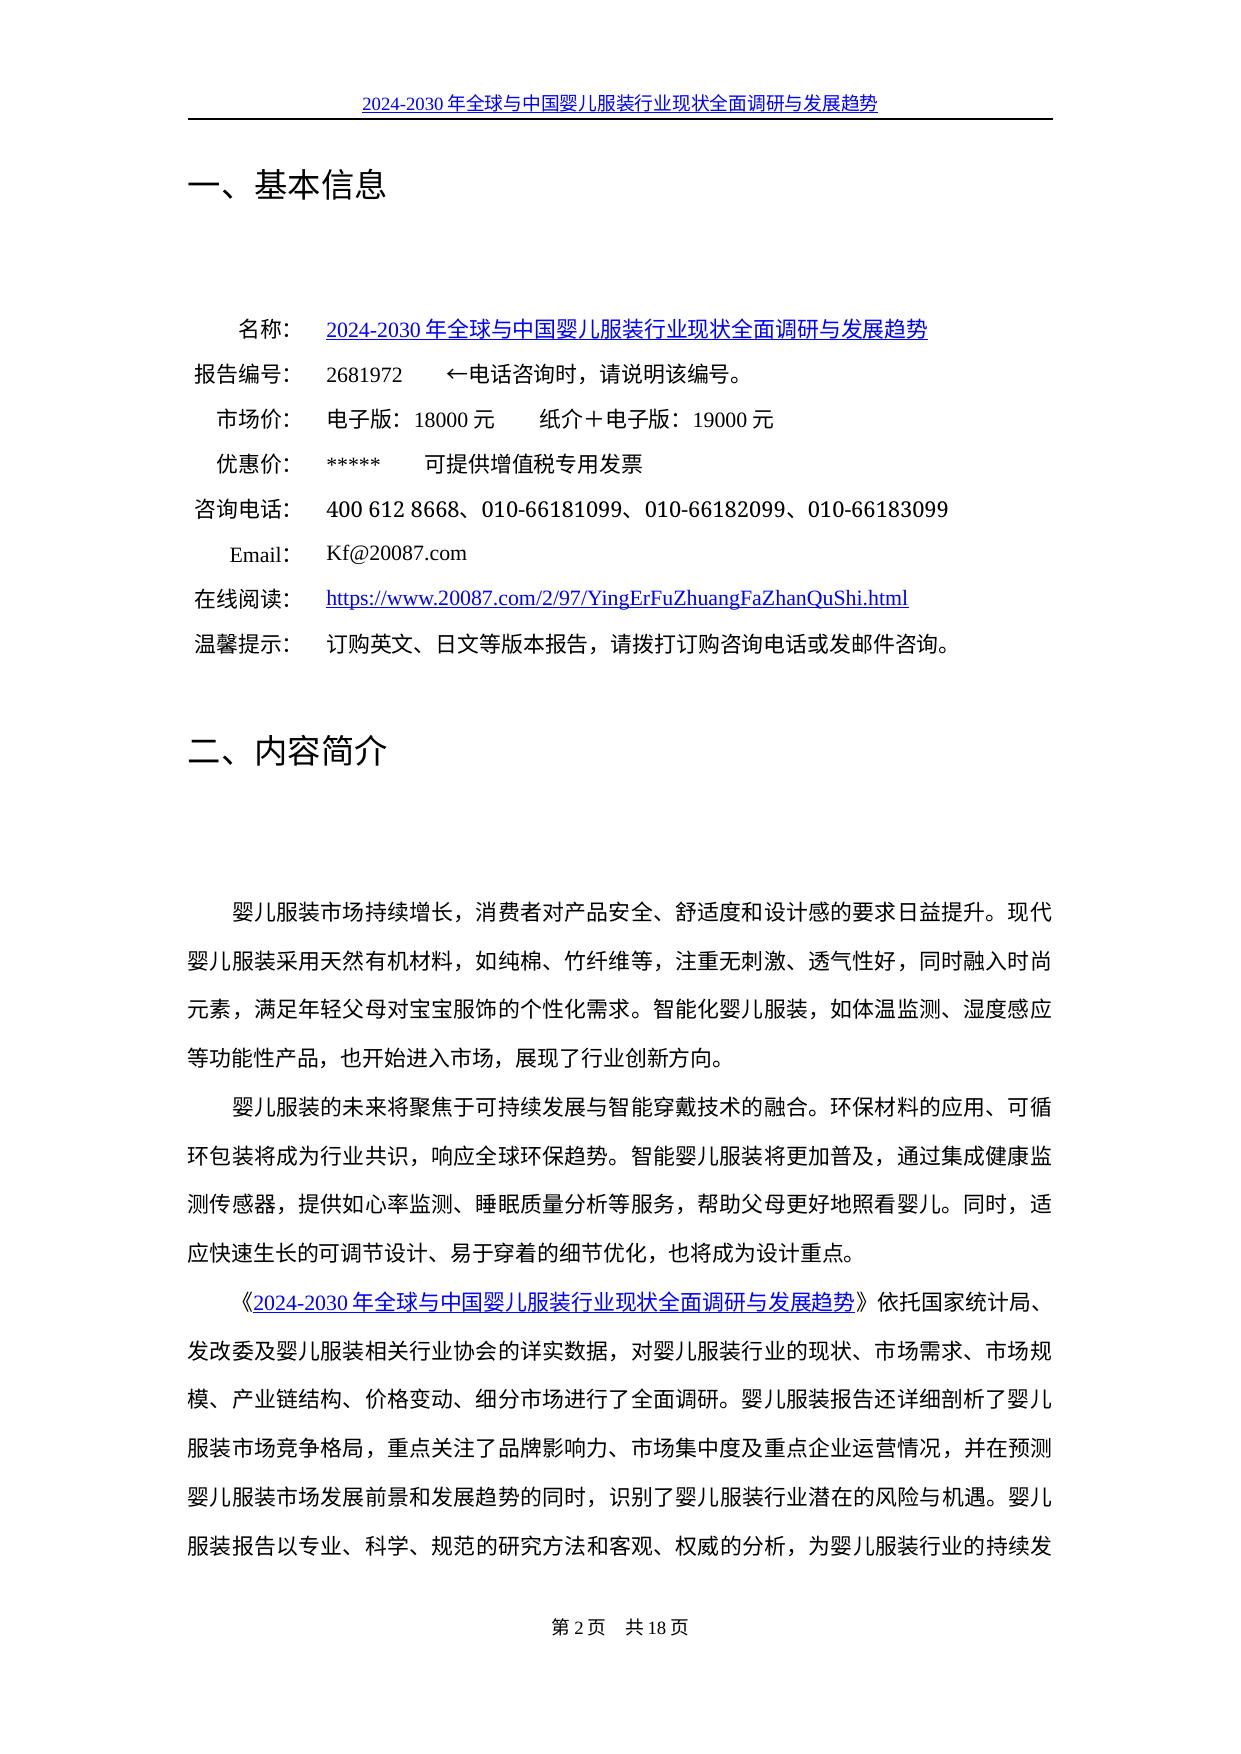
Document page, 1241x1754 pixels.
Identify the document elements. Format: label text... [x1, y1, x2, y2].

title 一、基本信息 [187, 150, 1053, 215]
table_header 名称： [167, 312, 315, 357]
table_cell [315, 582, 1073, 627]
table_cell 市场价： [167, 402, 315, 447]
table_cell 在线阅读： [167, 582, 315, 627]
table_cell 电子版：18000 元 纸介＋电子版：19000 元 [315, 402, 1073, 447]
table_cell 报告编号： [167, 357, 315, 402]
table_cell Email： [167, 537, 315, 582]
title 二、内容简介 [187, 717, 1053, 782]
table_cell 优惠价： [167, 447, 315, 492]
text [187, 894, 1053, 1561]
table_cell Kf@20087.com [315, 537, 1073, 582]
table_cell 温馨提示： [167, 627, 315, 672]
table_cell 400 612 8668、010-66181099、010-66182099、010-66183099 [315, 492, 1073, 537]
table_cell 订购英文、日文等版本报告，请拨打订购咨询电话或发邮件咨询。 [315, 627, 1073, 672]
table_cell 2681972 ←电话咨询时，请说明该编号。 [315, 357, 1073, 402]
table_cell 咨询电话： [167, 492, 315, 537]
table_cell ***** 可提供增值税专用发票 [315, 447, 1073, 492]
table_header 2024-2030年全球与中国婴儿服装行业现状全面调研与发展趋势 [315, 312, 1073, 357]
